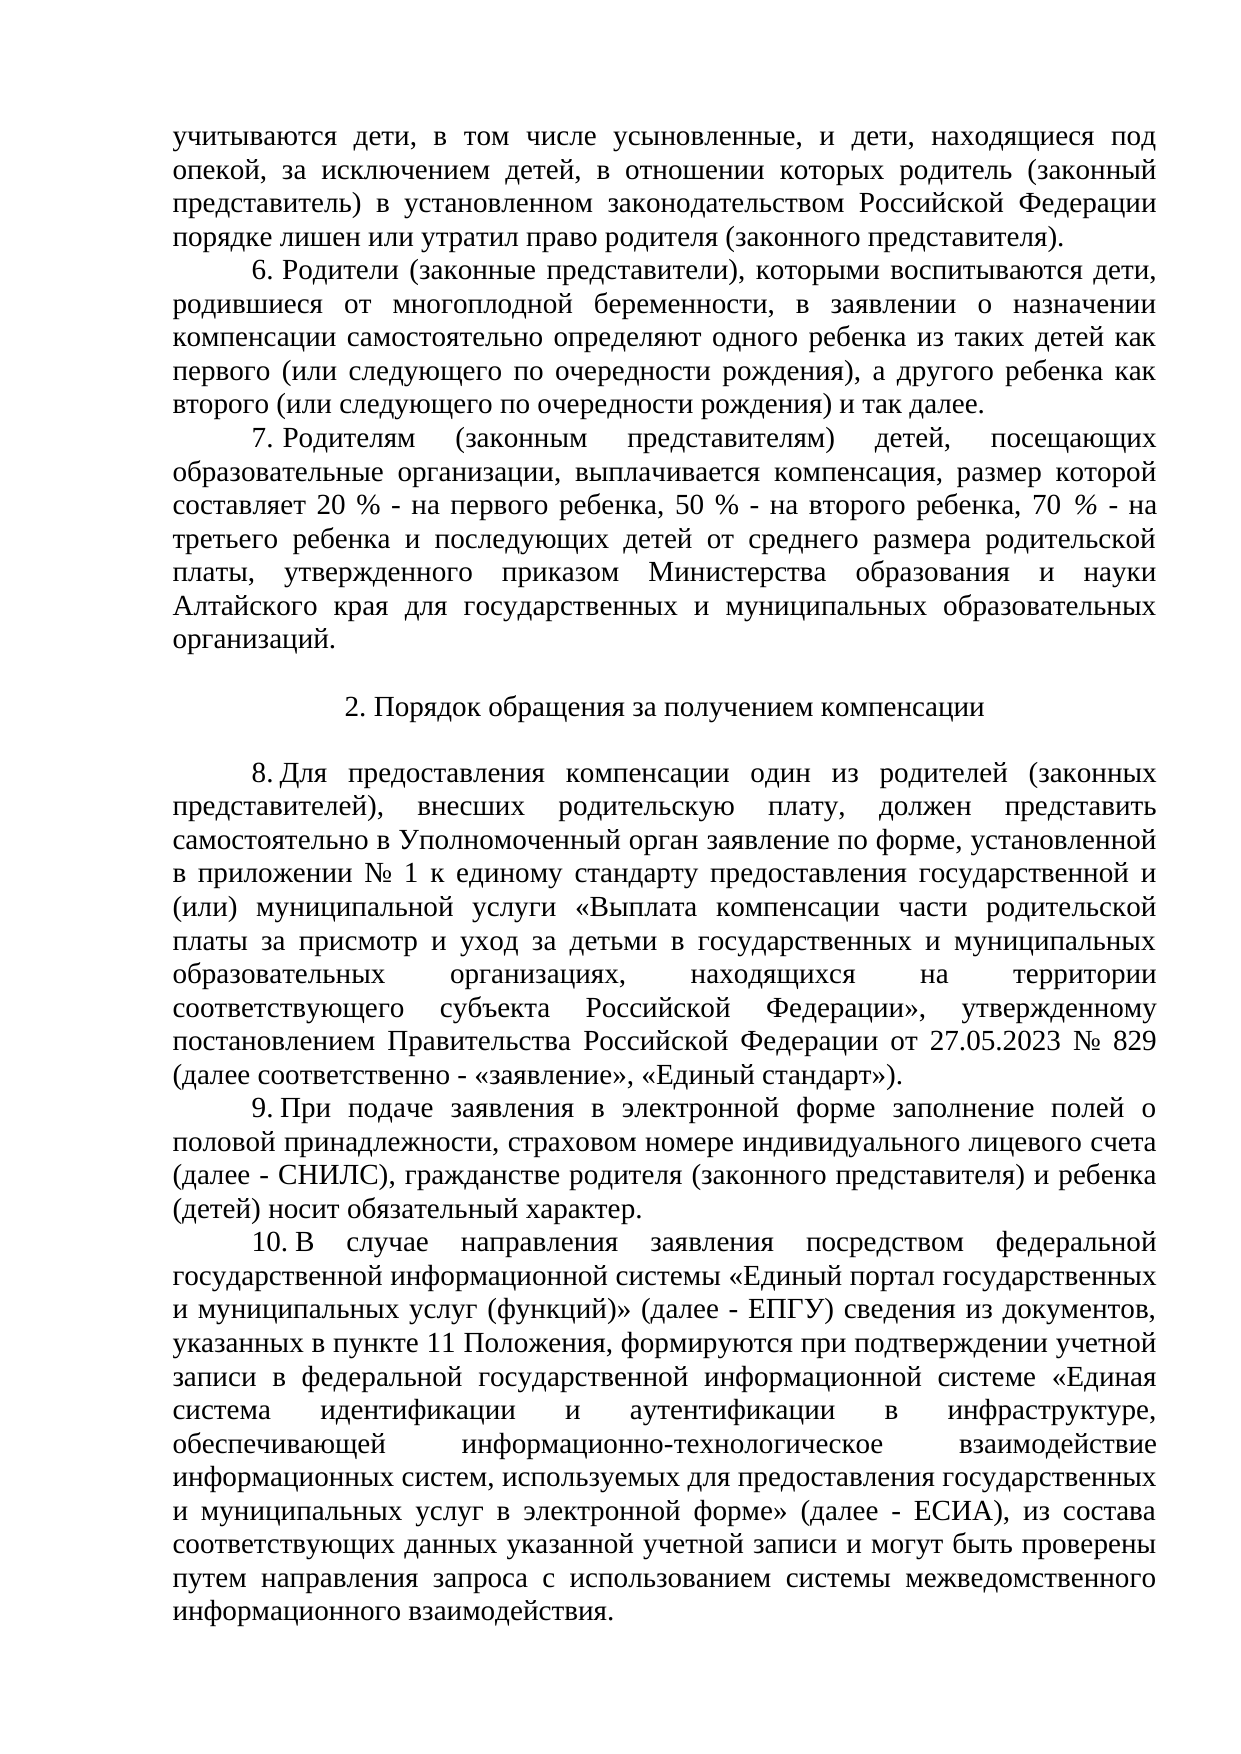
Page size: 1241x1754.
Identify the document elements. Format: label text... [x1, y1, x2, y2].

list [172, 118, 1157, 252]
list Родителям (законным представителям) детей, посещающих образовательные организации, выплачивается компенсация, размер которой составляет 20 % - на первого ребенка, 50 % - на второго ребенка, 70 % - на третьего ребенка и последующих детей от среднего размера родительской платы, утвержденного приказом Министерства образования и науки Алтайского края для государственных и муниципальных образовательных организаций. [172, 420, 1157, 655]
list Для предоставления компенсации один из родителей (законных представителей), внесших родительскую плату, должен представить самостоятельно в Уполномоченный орган заявление по форме, установленной в приложении № 1 к единому стандарту предоставления государственной и (или) муниципальной услуги «Выплата компенсации части родительской платы за присмотр и уход за детьми в государственных и муниципальных образовательных организациях, находящихся на территории соответствующего субъекта Российской Федерации», утвержденному постановлением Правительства Российской Федерации от 27.05.2023 № 829 (далее соответственно - «заявление», «Единый стандарт»). [172, 755, 1157, 1090]
list В случае направления заявления посредством федеральной государственной информационной системы «Единый портал государственных и муниципальных услуг (функций)» (далее - ЕПГУ) сведения из документов, указанных в пункте 11 Положения, формируются при подтверждении учетной записи в федеральной государственной информационной системе «Единая система идентификации и аутентификации в инфраструктуре, обеспечивающей информационно-технологическое взаимодействие информационных систем, используемых для предоставления государственных и муниципальных услуг в электронной форме» (далее - ЕСИА), из состава соответствующих данных указанной учетной записи и могут быть проверены путем направления запроса с использованием системы межведомственного информационного взаимодействия. [172, 1224, 1157, 1627]
list При подаче заявления в электронной форме заполнение полей о половой принадлежности, страховом номере индивидуального лицевого счета (далее - СНИЛС), гражданстве родителя (законного представителя) и ребенка (детей) носит обязательный характер. [172, 1090, 1157, 1224]
text 2. Порядок обращения за получением компенсации [172, 689, 1157, 723]
list Родители (законные представители), которыми воспитываются дети, родившиеся от многоплодной беременности, в заявлении о назначении компенсации самостоятельно определяют одного ребенка из таких детей как первого (или следующего по очередности рождения), а другого ребенка как второго (или следующего по очередности рождения) и так далее. [172, 252, 1157, 420]
